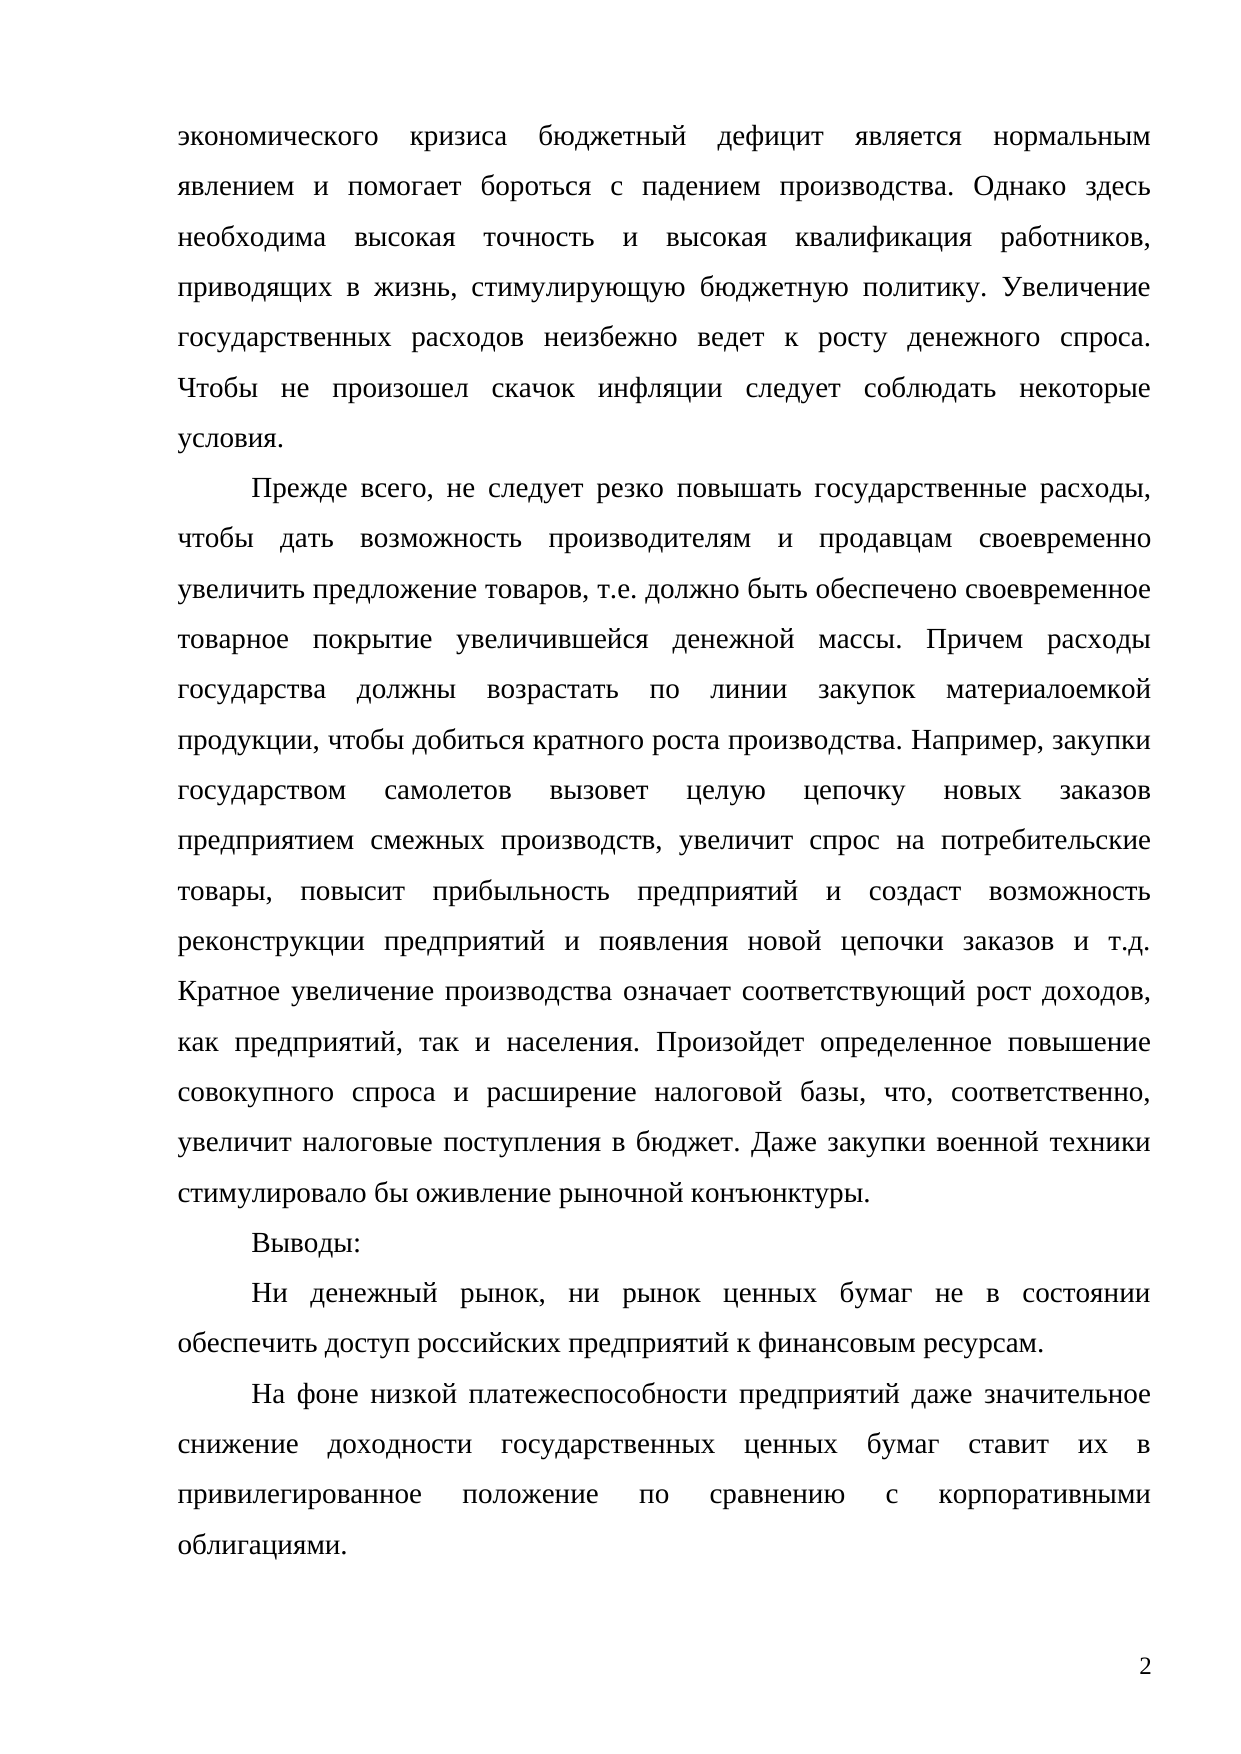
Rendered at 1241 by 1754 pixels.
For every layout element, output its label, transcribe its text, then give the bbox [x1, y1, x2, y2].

text Ни денежный рынок, ни рынок ценных бумаг не в состоянии обеспечить доступ российских предприятий к финансовым ресурсам. [177, 1275, 1152, 1359]
text Прежде всего, не следует резко повышать государственные расходы, чтобы дать возможность производителям и продавцам своевременно увеличить предложение товаров, т.е. должно быть обеспечено своевременное товарное покрытие увеличившейся денежной массы. Причем расходы государства должны возрастать по линии закупок материалоемкой продукции, чтобы добиться кратного роста производства. Например, закупки государством самолетов вызовет целую цепочку новых заказов предприятием смежных производств, увеличит спрос на потребительские товары, повысит прибыльность предприятий и создаст возможность реконструкции предприятий и появления новой цепочки заказов и т.д. Кратное увеличение производства означает соответствующий рост доходов, как предприятий, так и населения. Произойдет определенное повышение совокупного спроса и расширение налоговой базы, что, соответственно, увеличит налоговые поступления в бюджет. Даже закупки военной техники стимулировало бы оживление рыночной конъюнктуры. [177, 470, 1152, 1208]
text Выводы: [177, 1225, 1152, 1258]
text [177, 118, 1152, 453]
text На фоне низкой платежеспособности предприятий даже значительное снижение доходности государственных ценных бумаг ставит их в привилегированное положение по сравнению с корпоративными облигациями. [177, 1376, 1152, 1560]
